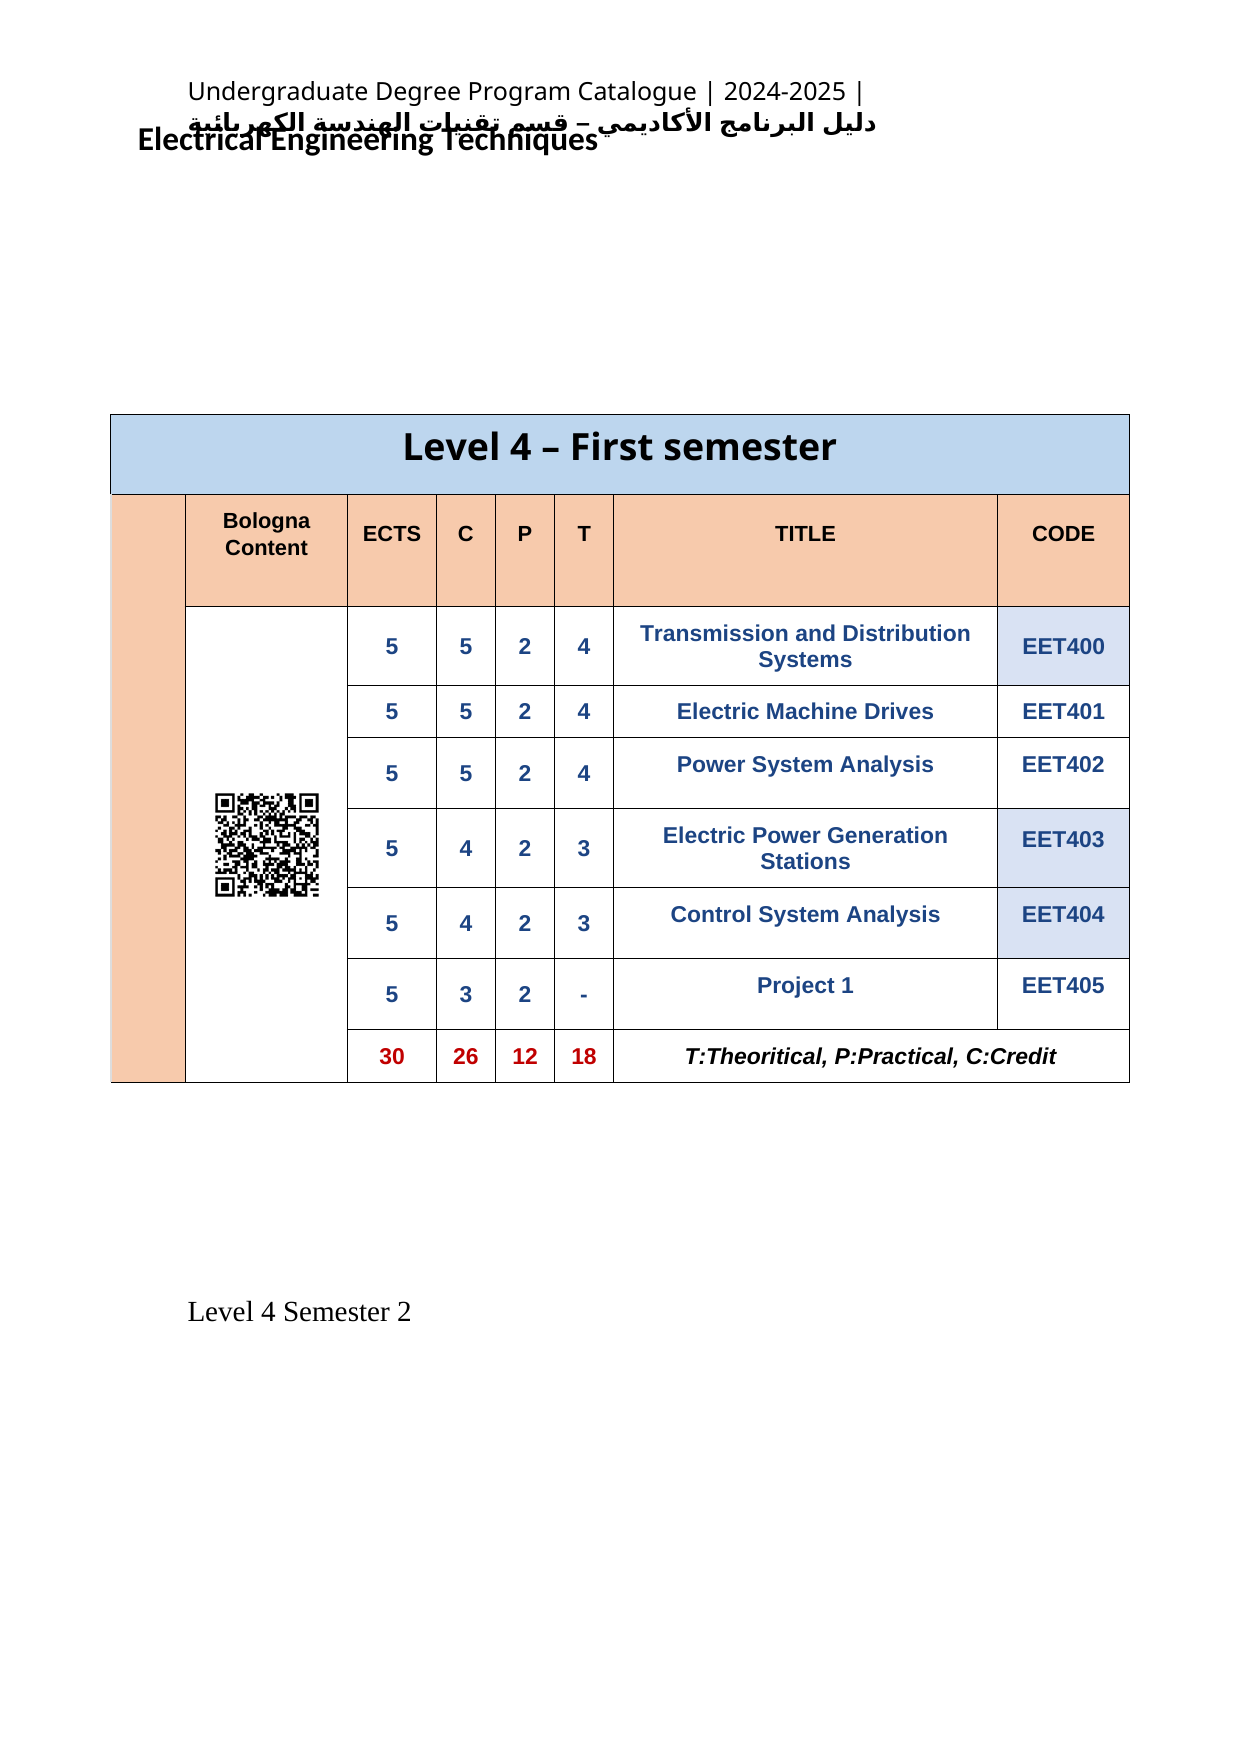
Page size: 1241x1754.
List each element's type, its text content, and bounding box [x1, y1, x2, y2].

table_cell 30 [348, 1030, 436, 1082]
table_cell ECTS [348, 495, 436, 606]
table_cell 26 [437, 1030, 495, 1082]
table_cell Electric Power Generation Stations [614, 809, 997, 887]
table_cell T [555, 495, 613, 606]
table_cell 5 [348, 809, 436, 887]
table_cell 4 [555, 607, 613, 685]
table_cell [186, 607, 347, 1082]
table_cell Power System Analysis [614, 738, 997, 808]
picture [212, 790, 321, 899]
table_cell 4 [437, 888, 495, 958]
table_cell 4 [437, 809, 495, 887]
table_cell 18 [555, 1030, 613, 1082]
table_cell 5 [348, 888, 436, 958]
table_cell 4 [555, 686, 613, 737]
table_cell Transmission and Distribution Systems [614, 607, 997, 685]
table_cell 2 [496, 809, 554, 887]
table_cell 2 [496, 686, 554, 737]
table_cell Control System Analysis [614, 888, 997, 958]
table_cell C [437, 495, 495, 606]
table_cell T:Theoritical, P:Practical, C:Credit [614, 1030, 1129, 1082]
table_cell 5 [348, 959, 436, 1029]
table_cell P [496, 495, 554, 606]
table_cell 3 [555, 809, 613, 887]
table_cell EET402 [998, 738, 1129, 808]
table_cell 5 [348, 686, 436, 737]
table_cell 5 [437, 738, 495, 808]
table_cell - [555, 959, 613, 1029]
table_cell [112, 495, 185, 1082]
table_cell EET401 [998, 686, 1129, 737]
table_cell 3 [555, 888, 613, 958]
table_cell CODE [998, 495, 1129, 606]
table_cell EET403 [998, 809, 1129, 887]
table_cell EET400 [998, 607, 1129, 685]
table_cell 5 [348, 607, 436, 685]
table_cell 5 [437, 607, 495, 685]
table_cell 5 [348, 738, 436, 808]
table_cell EET405 [998, 959, 1129, 1029]
table_cell 2 [496, 888, 554, 958]
table_header Level 4 – First semester [111, 415, 1129, 494]
table_cell 2 [496, 738, 554, 808]
table_cell EET404 [998, 888, 1129, 958]
table_cell Bologna Content [186, 495, 347, 606]
table_cell 5 [437, 686, 495, 737]
table_cell 12 [496, 1030, 554, 1082]
text Level 4 Semester 2 [187, 1294, 1053, 1328]
table_cell 4 [555, 738, 613, 808]
table_cell Project 1 [614, 959, 997, 1029]
table_cell TITLE [614, 495, 997, 606]
table_cell 3 [437, 959, 495, 1029]
table_cell Electric Machine Drives [614, 686, 997, 737]
table_cell 2 [496, 959, 554, 1029]
table_cell 2 [496, 607, 554, 685]
